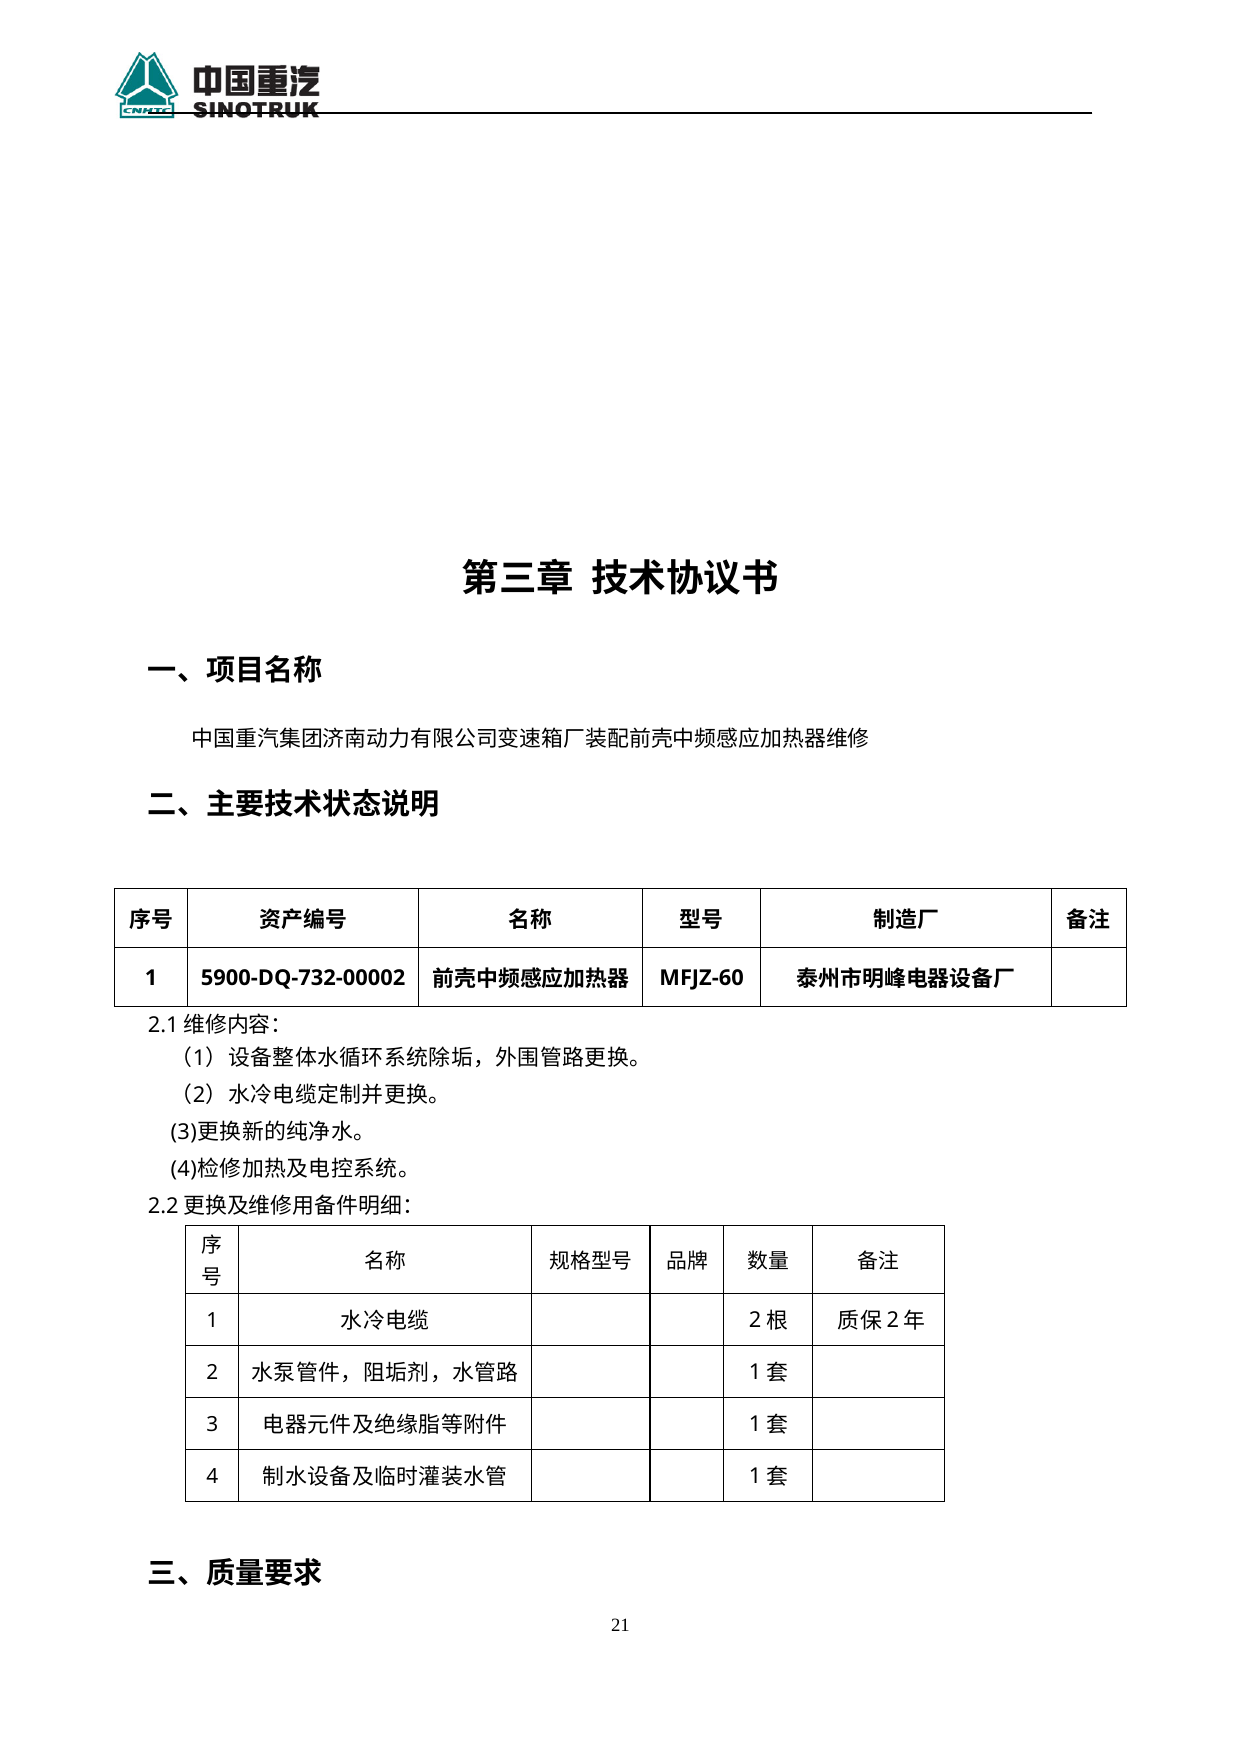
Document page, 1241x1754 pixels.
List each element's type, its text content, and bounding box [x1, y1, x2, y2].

table_cell 5900-DQ-732-00002 [188, 948, 418, 1006]
table_cell [1052, 948, 1126, 1006]
text 第三章 技术协议书 [148, 543, 1092, 608]
table_cell 前壳中频感应加热器 [419, 948, 642, 1006]
table_header 名称 [239, 1226, 531, 1293]
table_cell [651, 1294, 723, 1344]
table_cell 制水设备及临时灌装水管 [239, 1450, 531, 1501]
table_cell 1套 [724, 1346, 812, 1397]
table_header 规格型号 [532, 1226, 649, 1293]
table_cell 2 [186, 1346, 238, 1397]
table_cell 1套 [724, 1450, 812, 1501]
text 中国重汽集团济南动力有限公司变速箱厂装配前壳中频感应加热器维修 [148, 721, 1092, 753]
table_cell [532, 1294, 649, 1344]
table_header 制造厂 [761, 889, 1051, 947]
table_cell 3 [186, 1398, 238, 1448]
text (4)检修加热及电控系统。 [148, 1151, 1092, 1183]
table_cell 1 [115, 948, 187, 1006]
table_header 名称 [419, 889, 642, 947]
text 2.1维修内容： [148, 1007, 1092, 1039]
table_header 资产编号 [188, 889, 418, 947]
table_cell 质保2年 [813, 1294, 944, 1344]
table_cell [651, 1398, 723, 1448]
table_header 序号 [186, 1226, 238, 1293]
table_cell 水泵管件，阻垢剂，水管路 [239, 1346, 531, 1397]
table_cell 水冷电缆 [239, 1294, 531, 1344]
table_header 数量 [724, 1226, 812, 1293]
table_header 备注 [813, 1226, 944, 1293]
table_cell 泰州市明峰电器设备厂 [761, 948, 1051, 1006]
text （2）水冷电缆定制并更换。 [148, 1077, 1092, 1109]
table_cell 电器元件及绝缘脂等附件 [239, 1398, 531, 1448]
text (3)更换新的纯净水。 [148, 1114, 1092, 1146]
text 2.2更换及维修用备件明细： [148, 1188, 1092, 1221]
table_header 品牌 [651, 1226, 723, 1293]
table_cell [532, 1450, 649, 1501]
table_header 型号 [643, 889, 760, 947]
table_cell [532, 1398, 649, 1448]
table_cell [813, 1346, 944, 1397]
table_cell 4 [186, 1450, 238, 1501]
text （1）设备整体水循环系统除垢，外围管路更换。 [148, 1039, 1092, 1072]
table_cell 1套 [724, 1398, 812, 1448]
text 一、项目名称 [148, 635, 1092, 700]
table_cell 1 [186, 1294, 238, 1344]
table_cell [651, 1346, 723, 1397]
table_cell 2根 [724, 1294, 812, 1344]
table_cell [813, 1398, 944, 1448]
table_cell MFJZ-60 [643, 948, 760, 1006]
table_cell [651, 1450, 723, 1501]
table_header 备注 [1052, 889, 1126, 947]
list 主要技术状态说明 [148, 769, 1092, 834]
picture [114, 52, 321, 119]
table_cell [532, 1346, 649, 1397]
text 三、质量要求 [148, 1538, 1092, 1603]
table_header 序号 [115, 889, 187, 947]
table_cell [813, 1450, 944, 1501]
